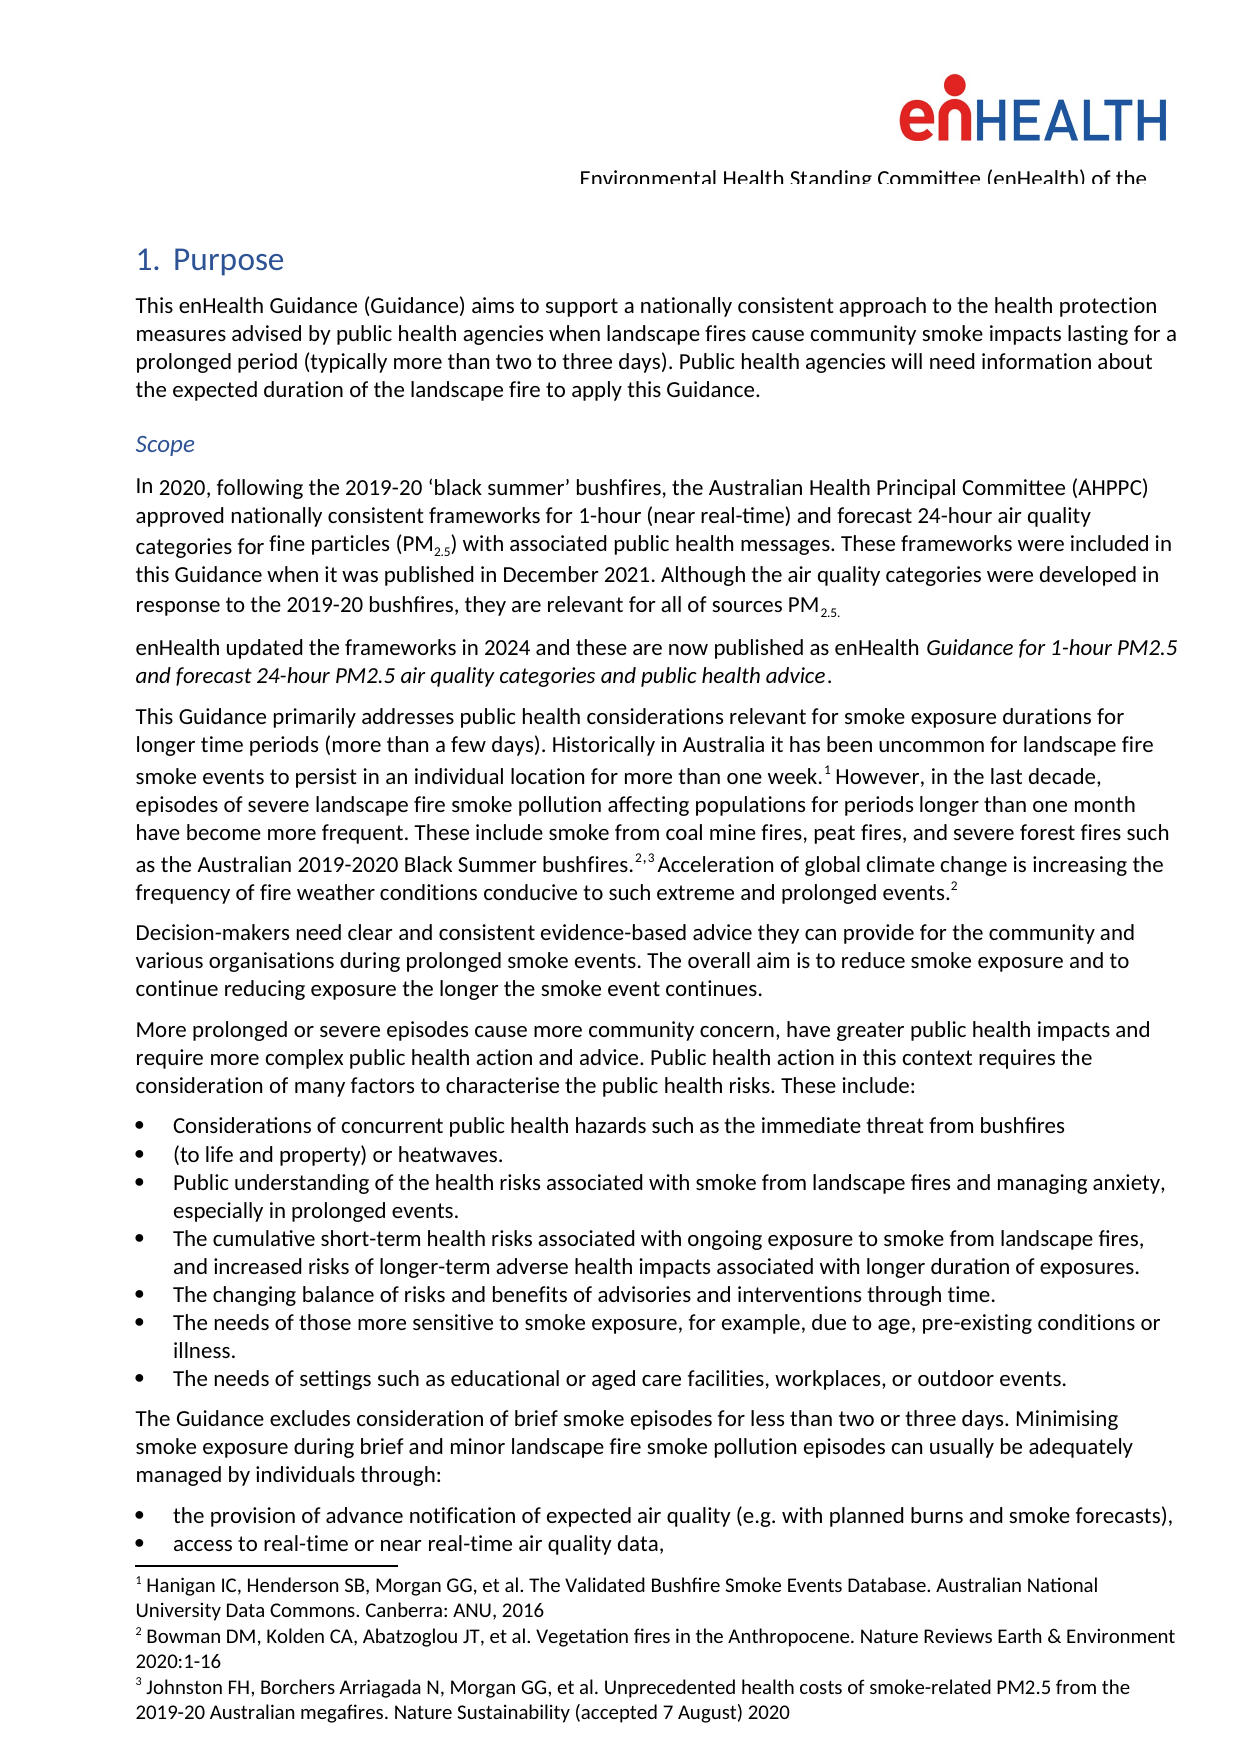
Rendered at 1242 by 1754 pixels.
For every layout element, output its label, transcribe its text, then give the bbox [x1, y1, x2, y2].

text This enHealth Guidance (Guidance) aims to support a nationally consistent approach to the health protection measures advised by public health agencies when landscape fires cause community smoke impacts lasting for a prolonged period (typically more than two to three days). Public health agencies will need information about the expected duration of the landscape fire to apply this Guidance. [135, 291, 1181, 403]
list (to life and property) or heatwaves. [135, 1140, 1181, 1168]
text More prolonged or severe episodes cause more community concern, have greater public health impacts and require more complex public health action and advice. Public health action in this context requires the consideration of many factors to characterise the public health risks. These include: [135, 1015, 1181, 1099]
list The changing balance of risks and benefits of advisories and interventions through time. [135, 1280, 1181, 1308]
list Considerations of concurrent public health hazards such as the immediate threat from bushfires [135, 1112, 1181, 1140]
list The cumulative short-term health risks associated with ongoing exposure to smoke from landscape fires, and increased risks of longer-term adverse health impacts associated with longer duration of exposures. [135, 1224, 1181, 1280]
picture [899, 73, 1166, 141]
list the provision of advance notification of expected air quality (e.g. with planned burns and smoke forecasts), [135, 1501, 1181, 1529]
subtitle Purpose [135, 237, 1181, 278]
list Public understanding of the health risks associated with smoke from landscape fires and managing anxiety, especially in prolonged events. [135, 1168, 1181, 1224]
list The needs of those more sensitive to smoke exposure, for example, due to age, pre-existing conditions or illness. [135, 1308, 1181, 1364]
subtitle Scope [135, 428, 1181, 458]
list The needs of settings such as educational or aged care facilities, workplaces, or outdoor events. [135, 1364, 1181, 1392]
list access to real-time or near real-time air quality data, [135, 1529, 1181, 1557]
text The Guidance excludes consideration of brief smoke episodes for less than two or three days. Minimising smoke exposure during brief and minor landscape fire smoke pollution episodes can usually be adequately managed by individuals through: [135, 1404, 1181, 1488]
text Decision-makers need clear and consistent evidence-based advice they can provide for the community and various organisations during prolonged smoke events. The overall aim is to reduce smoke exposure and to continue reducing exposure the longer the smoke event continues. [135, 918, 1181, 1003]
text In 2020, following the 2019-20 ‘black summer’ bushfires, the Australian Health Principal Committee (AHPPC) approved nationally consistent frameworks for 1-hour (near real-time) and forecast 24-hour air quality categories for fine particles (PM2.5) with associated public health messages. These frameworks were included in this Guidance when it was published in December 2021. Although the air quality categories were developed in response to the 2019-20 bushfires, they are relevant for all of sources PM2.5. [135, 471, 1181, 621]
text This Guidance primarily addresses public health considerations relevant for smoke exposure durations for longer time periods (more than a few days). Historically in Australia it has been uncommon for landscape fire smoke events to persist in an individual location for more than one week. However, in the last decade, episodes of severe landscape fire smoke pollution affecting populations for periods longer than one month have become more frequent. These include smoke from coal mine fires, peat fires, and severe forest fires such as the Australian 2019-2020 Black Summer bushfires., Acceleration of global climate change is increasing the frequency of fire weather conditions conducive to such extreme and prolonged events.2 [135, 702, 1181, 906]
text enHealth updated the frameworks in 2024 and these are now published as enHealth Guidance for 1-hour PM2.5 and forecast 24-hour PM2.5 air quality categories and public health advice. [135, 633, 1181, 689]
